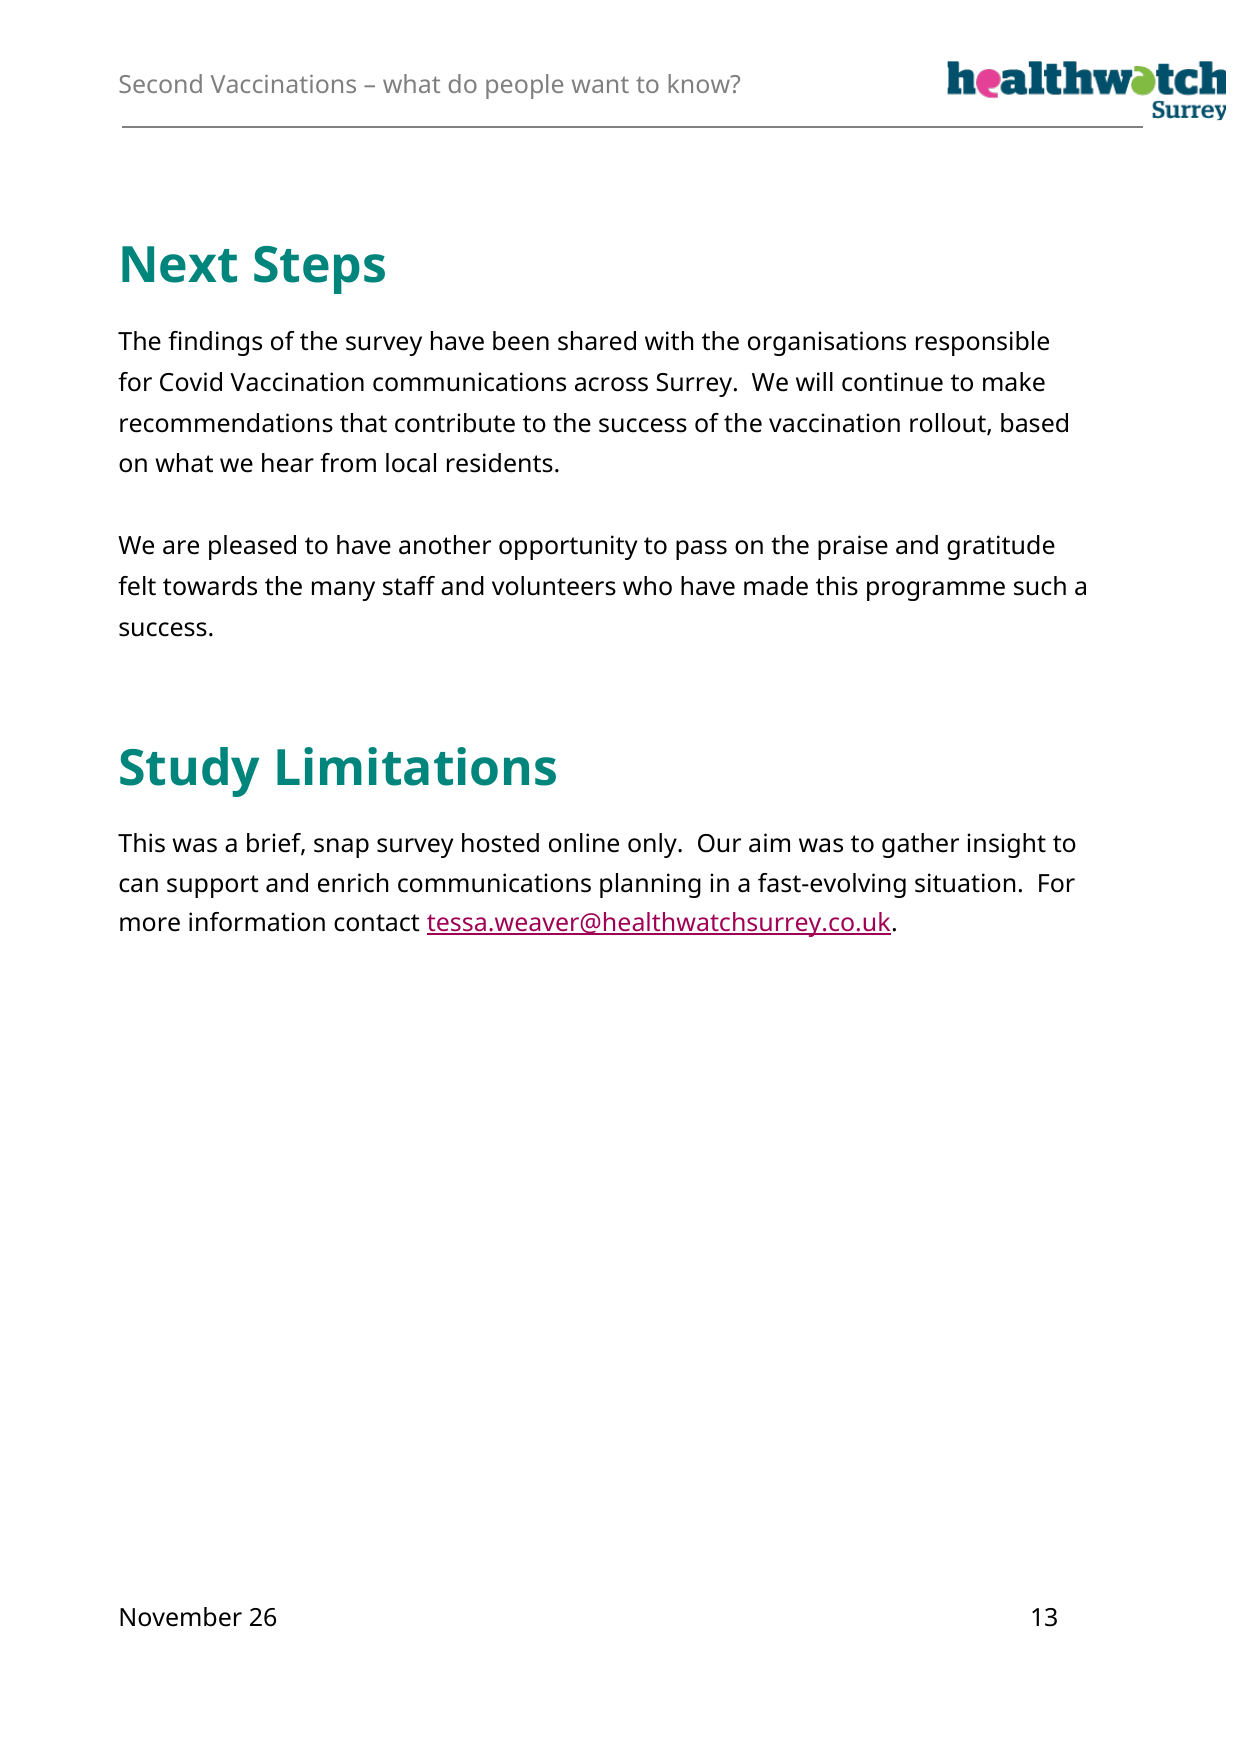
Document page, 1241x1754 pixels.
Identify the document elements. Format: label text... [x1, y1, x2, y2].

subtitle Study Limitations [118, 732, 1090, 800]
text We are pleased to have another opportunity to pass on the praise and gratitude felt towards the many staff and volunteers who have made this programme such a success. [118, 528, 1090, 643]
text This was a brief, snap survey hosted online only. Our aim was to gather insight to can support and enrich communications planning in a fast-evolving situation. For more information contact tessa.weaver@healthwatchsurrey.co.uk. [118, 826, 1090, 938]
text The findings of the survey have been shared with the organisations responsible for Covid Vaccination communications across Surrey. We will continue to make recommendations that contribute to the success of the vaccination rollout, based on what we hear from local residents. [118, 323, 1090, 480]
picture [1212, 61, 1226, 72]
picture [946, 61, 1226, 119]
subtitle Next Steps [118, 229, 1090, 297]
